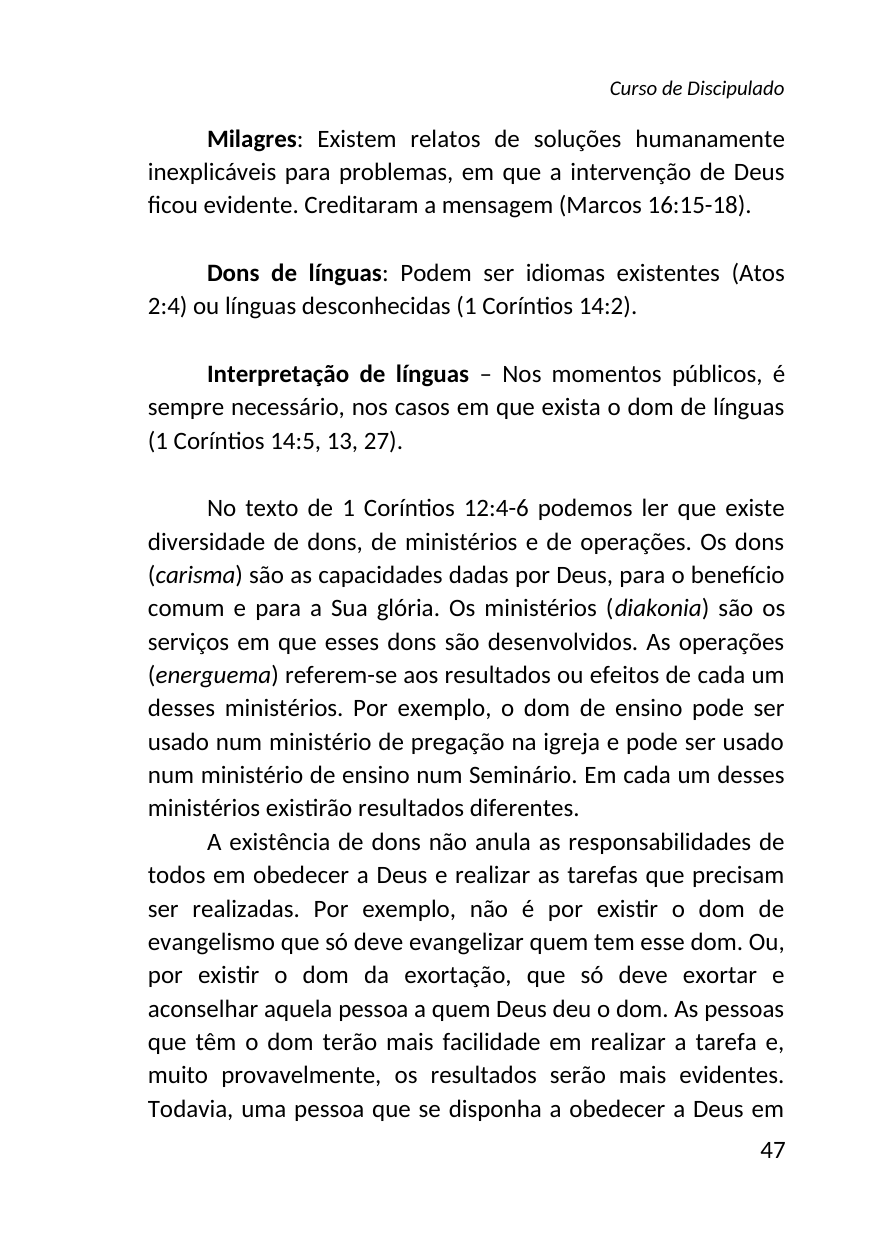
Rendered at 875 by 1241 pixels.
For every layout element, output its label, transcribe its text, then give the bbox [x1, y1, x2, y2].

text Milagres: Existem relatos de soluções humanamente inexplicáveis para problemas, em que a intervenção de Deus ficou evidente. Creditaram a mensagem (Marcos 16:15-18). [148, 120, 785, 220]
text No texto de 1 Coríntios 12:4-6 podemos ler que existe diversidade de dons, de ministérios e de operações. Os dons (carisma) são as capacidades dadas por Deus, para o benefício comum e para a Sua glória. Os ministérios (diakonia) são os serviços em que esses dons são desenvolvidos. As operações (energuema) referem-se aos resultados ou efeitos de cada um desses ministérios. Por exemplo, o dom de ensino pode ser usado num ministério de pregação na igreja e pode ser usado num ministério de ensino num Seminário. Em cada um desses ministérios existirão resultados diferentes. [148, 490, 785, 823]
text Dons de línguas: Podem ser idiomas existentes (Atos 2:4) ou línguas desconhecidas (1 Coríntios 14:2). [148, 254, 785, 321]
text Interpretação de línguas – Nos momentos públicos, é sempre necessário, nos casos em que exista o dom de línguas (1 Coríntios 14:5, 13, 27). [148, 355, 785, 455]
